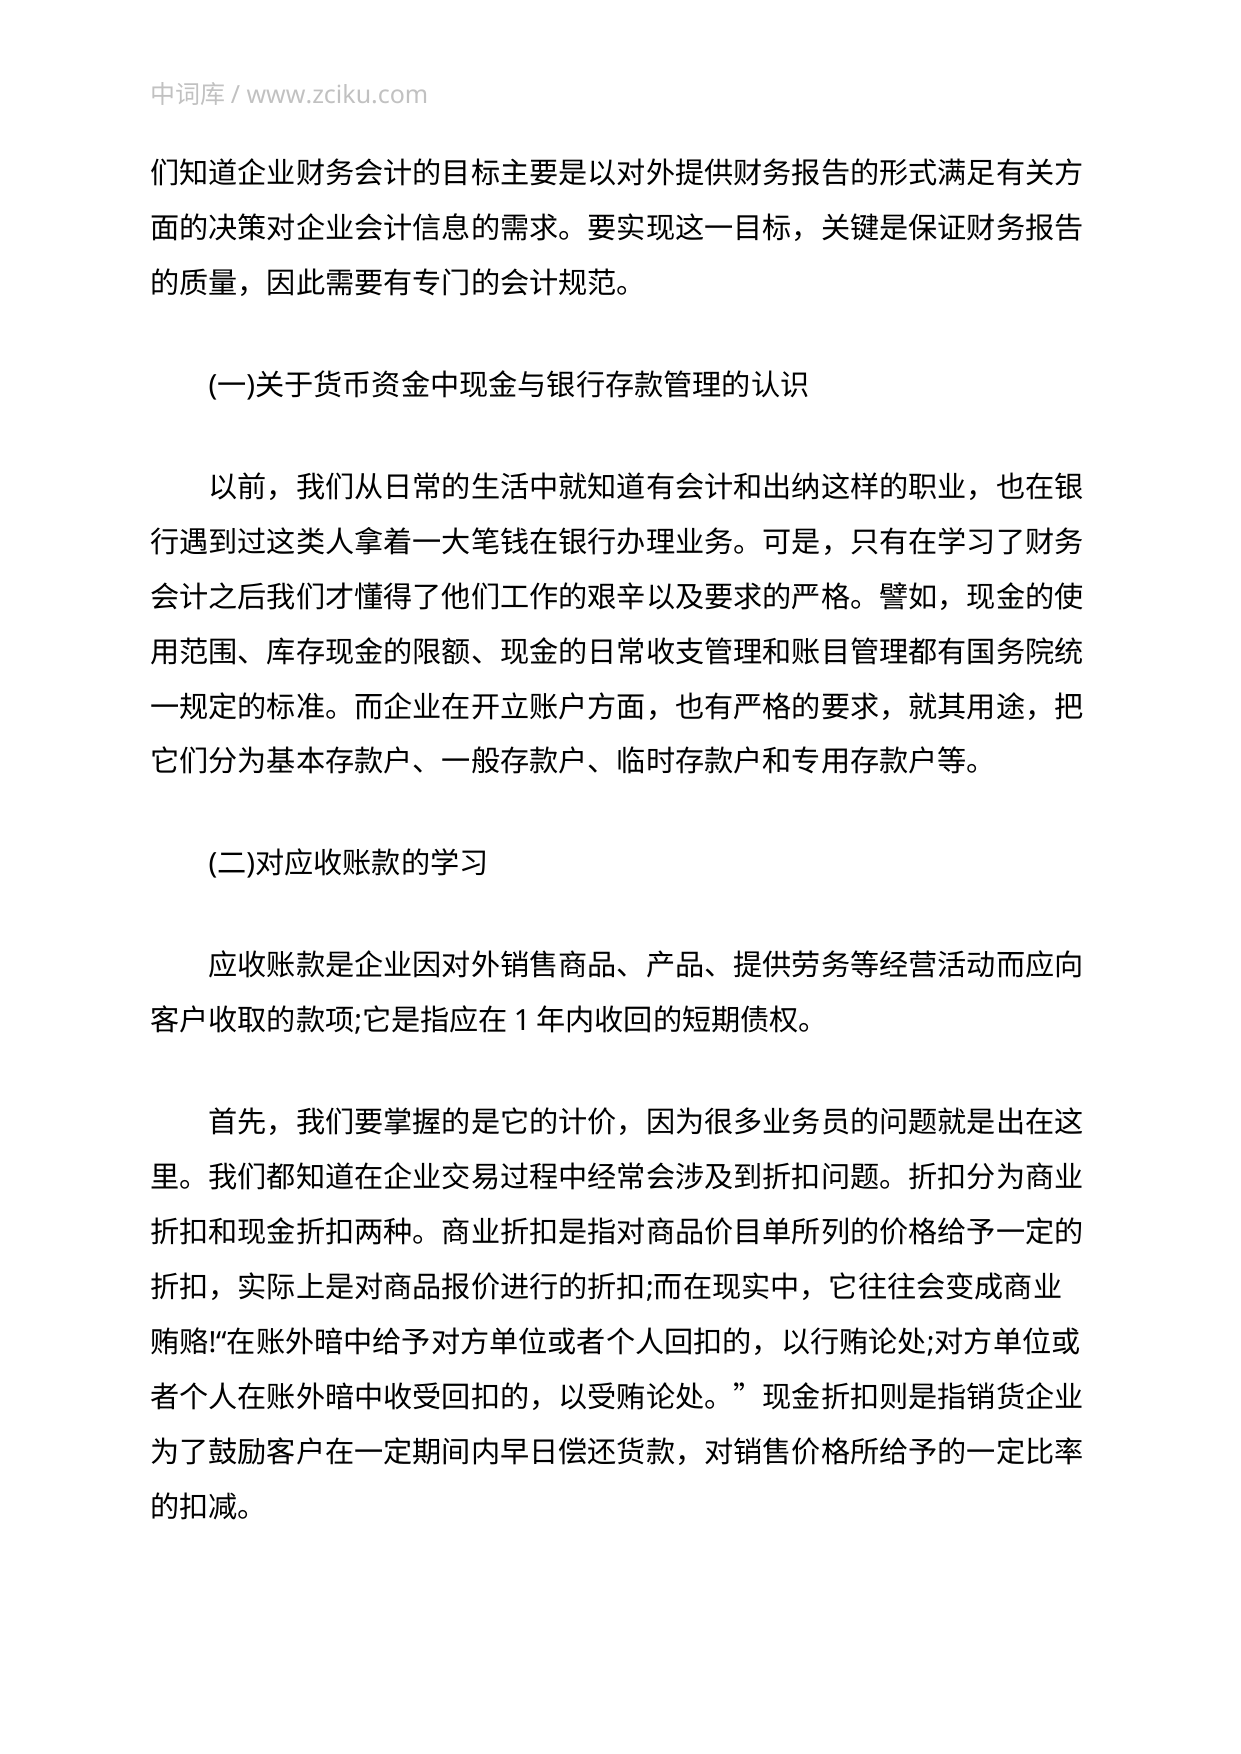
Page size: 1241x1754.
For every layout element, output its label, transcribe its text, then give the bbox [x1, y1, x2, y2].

text 应收账款是企业因对外销售商品、产品、提供劳务等经营活动而应向客户收取的款项;它是指应在1年内收回的短期债权。 [150, 942, 1090, 1039]
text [150, 150, 1090, 302]
text (二)对应收账款的学习 [150, 840, 1090, 882]
text 首先，我们要掌握的是它的计价，因为很多业务员的问题就是出在这里。我们都知道在企业交易过程中经常会涉及到折扣问题。折扣分为商业折扣和现金折扣两种。商业折扣是指对商品价目单所列的价格给予一定的折扣，实际上是对商品报价进行的折扣;而在现实中，它往往会变成商业贿赂!“在账外暗中给予对方单位或者个人回扣的，以行贿论处;对方单位或者个人在账外暗中收受回扣的，以受贿论处。”现金折扣则是指销货企业为了鼓励客户在一定期间内早日偿还货款，对销售价格所给予的一定比率的扣减。 [150, 1099, 1090, 1525]
text 以前，我们从日常的生活中就知道有会计和出纳这样的职业，也在银行遇到过这类人拿着一大笔钱在银行办理业务。可是，只有在学习了财务会计之后我们才懂得了他们工作的艰辛以及要求的严格。譬如，现金的使用范围、库存现金的限额、现金的日常收支管理和账目管理都有国务院统一规定的标准。而企业在开立账户方面，也有严格的要求，就其用途，把它们分为基本存款户、一般存款户、临时存款户和专用存款户等。 [150, 463, 1090, 780]
text (一)关于货币资金中现金与银行存款管理的认识 [150, 362, 1090, 404]
